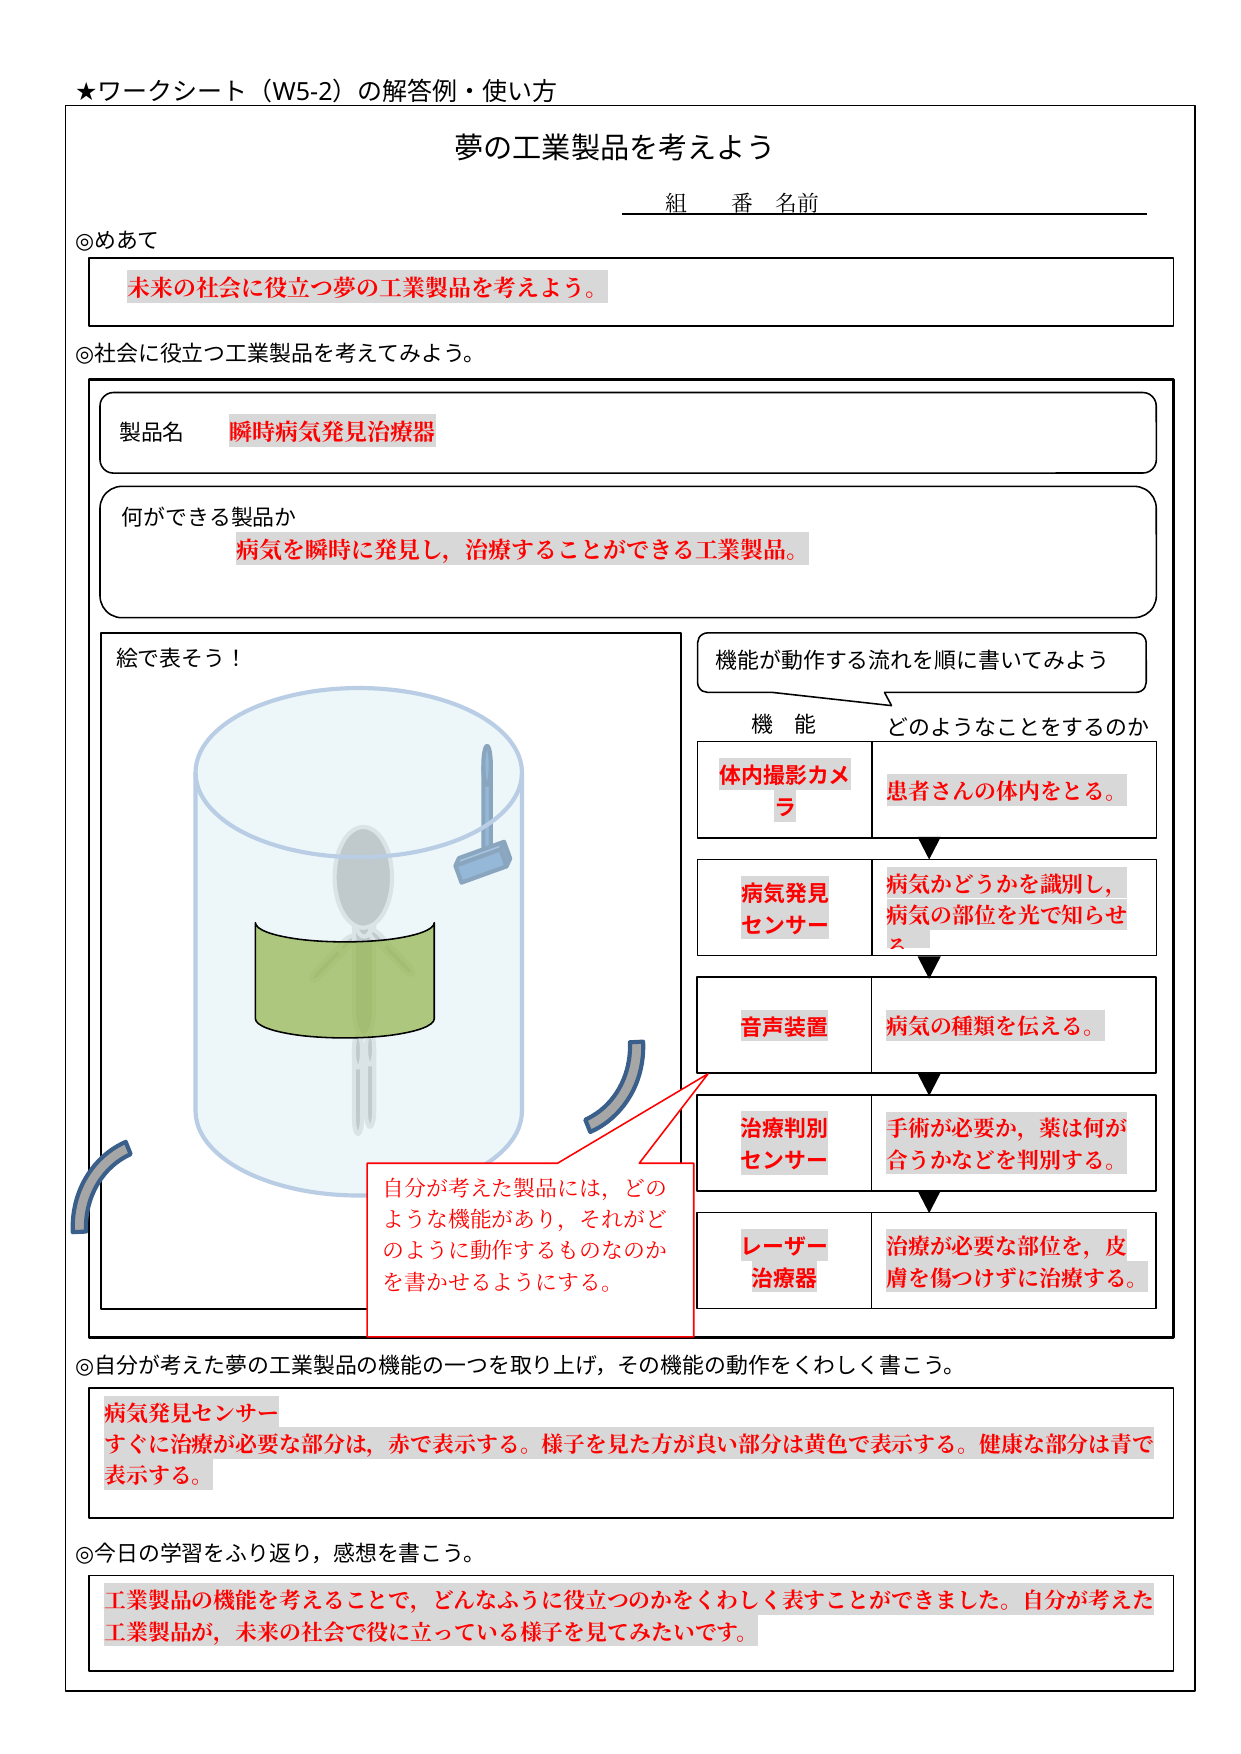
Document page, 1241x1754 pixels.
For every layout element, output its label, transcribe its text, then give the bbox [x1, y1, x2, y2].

text ◎めあて [75, 221, 1165, 258]
text ◎今日の学習をふり返り，感想を書こう。 [75, 1533, 1165, 1571]
text 組 番 名前 [75, 183, 1165, 221]
text 夢の工業製品を考えよう [75, 108, 1165, 183]
text ◎社会に役立つ工業製品を考えてみよう。 [75, 333, 1165, 371]
text ★ワークシート（W5-2）の解答例・使い方 [75, 71, 1165, 105]
text ◎自分が考えた夢の工業製品の機能の一つを取り上げ，その機能の動作をくわしく書こう。 [75, 1346, 1165, 1383]
